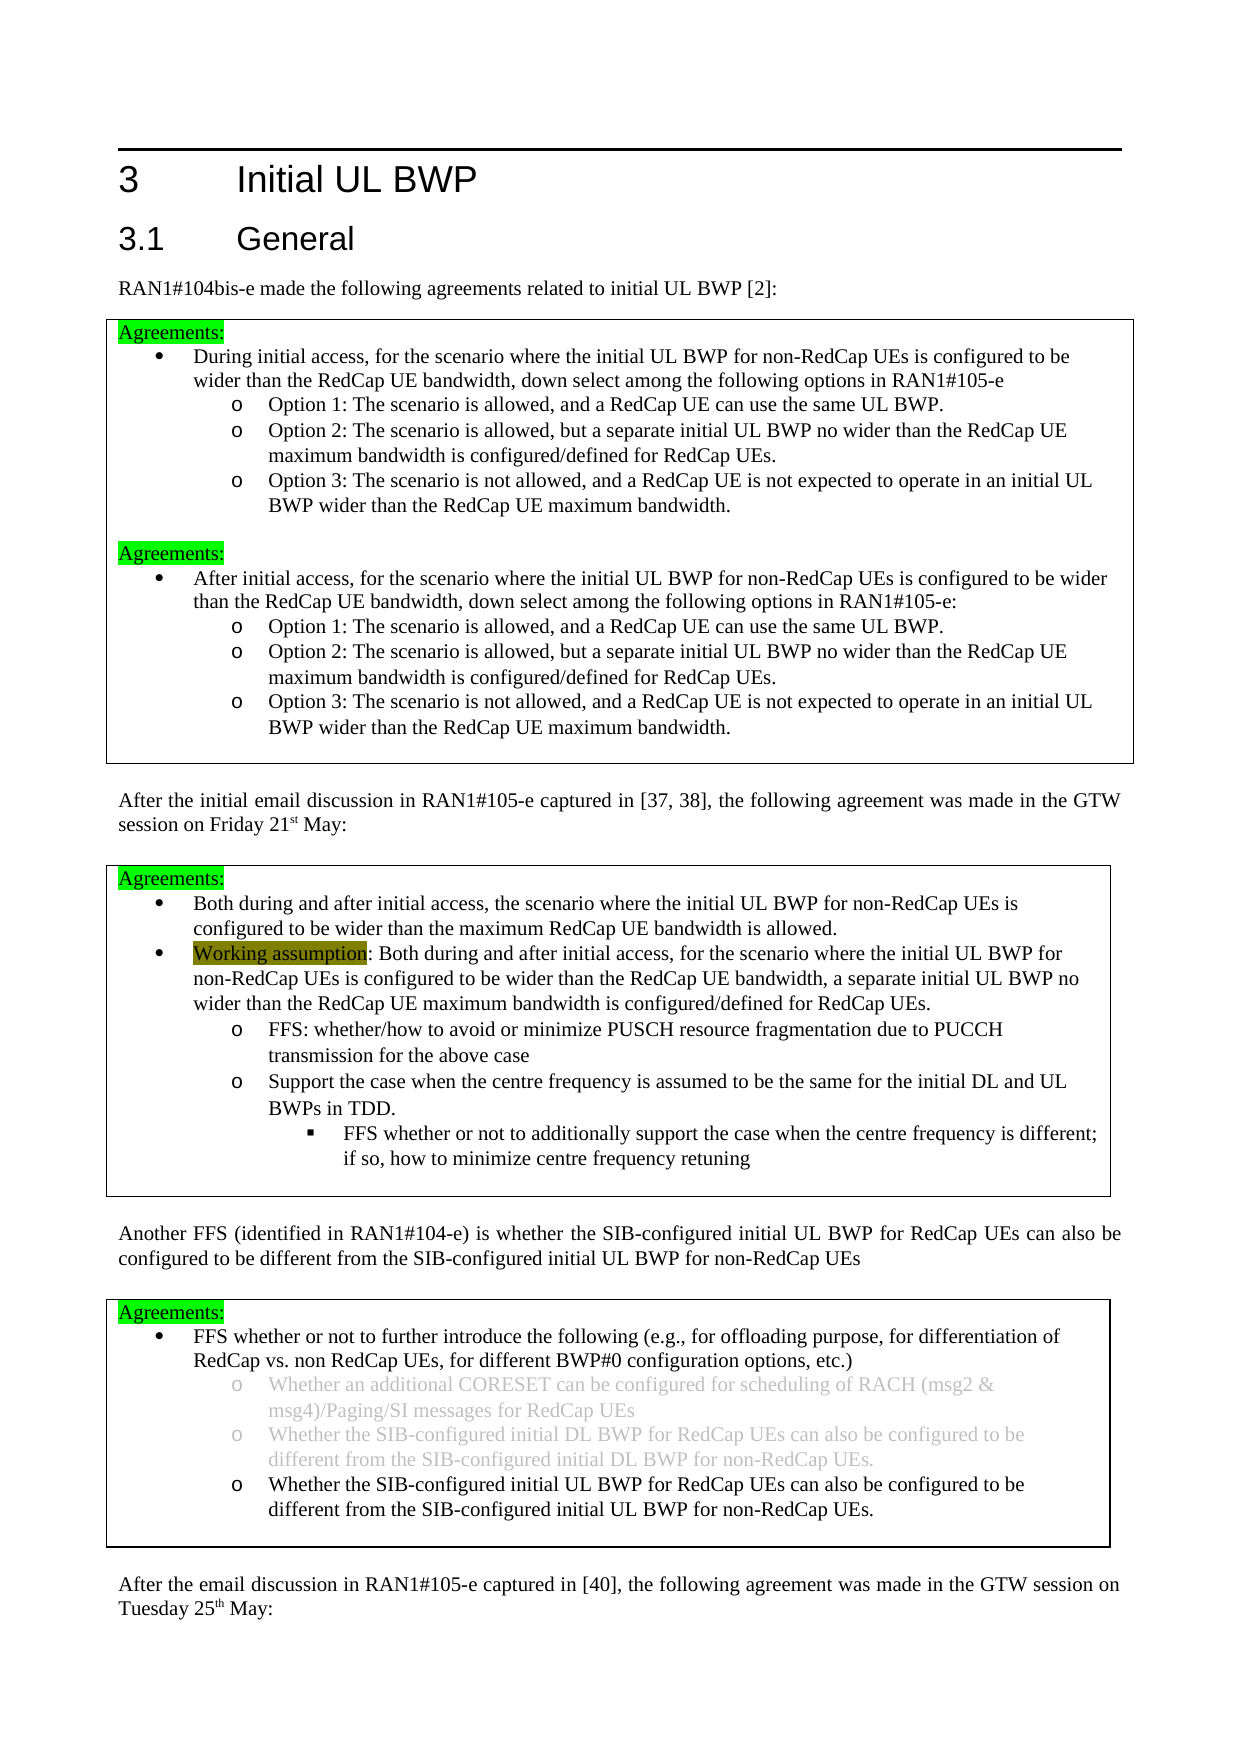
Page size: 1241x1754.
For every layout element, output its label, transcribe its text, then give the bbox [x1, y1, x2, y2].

subtitle General [118, 209, 1122, 257]
text After the initial email discussion in RAN1#105-e captured in [37, 38], the following agreement was made in the GTW session on Friday 21st May: [118, 764, 1122, 836]
subtitle Initial UL BWP [118, 151, 1122, 200]
table_header Agreements: During initial access, for the scenario where the initial UL BWP for non-RedCap UEs is configured to be wider than the RedCap UE bandwidth, down select among the following options in RAN1#105-e Option 1: The scenario is allowed, and a RedCap UE can use the same UL BWP. Option 2: The scenario is allowed, but a separate initial UL BWP no wider than the RedCap UE maximum bandwidth is configured/defined for RedCap UEs. Option 3: The scenario is not allowed, and a RedCap UE is not expected to operate in an initial UL BWP wider than the RedCap UE maximum bandwidth. Agreements: After initial access, for the scenario where the initial UL BWP for non-RedCap UEs is configured to be wider than the RedCap UE bandwidth, down select among the following options in RAN1#105-e: Option 1: The scenario is allowed, and a RedCap UE can use the same UL BWP. Option 2: The scenario is allowed, but a separate initial UL BWP no wider than the RedCap UE maximum bandwidth is configured/defined for RedCap UEs. Option 3: The scenario is not allowed, and a RedCap UE is not expected to operate in an initial UL BWP wider than the RedCap UE maximum bandwidth. [107, 320, 1133, 763]
table_header Agreements: FFS whether or not to further introduce the following (e.g., for offloading purpose, for differentiation of RedCap vs. non RedCap UEs, for different BWP#0 configuration options, etc.) Whether an additional CORESET can be configured for scheduling of RACH (msg2 & msg4)/Paging/SI messages for RedCap UEs Whether the SIB-configured initial DL BWP for RedCap UEs can also be configured to be different from the SIB-configured initial DL BWP for non-RedCap UEs. Whether the SIB-configured initial UL BWP for RedCap UEs can also be configured to be different from the SIB-configured initial UL BWP for non-RedCap UEs. [107, 1300, 1109, 1546]
text RAN1#104bis-e made the following agreements related to initial UL BWP [2]: [118, 276, 1122, 300]
text Another FFS (identified in RAN1#104-e) is whether the SIB-configured initial UL BWP for RedCap UEs can also be configured to be different from the SIB-configured initial UL BWP for non-RedCap UEs [118, 1197, 1122, 1269]
text After the email discussion in RAN1#105-e captured in [40], the following agreement was made in the GTW session on Tuesday 25th May: [118, 1547, 1122, 1620]
table_header Agreements: Both during and after initial access, the scenario where the initial UL BWP for non-RedCap UEs is configured to be wider than the maximum RedCap UE bandwidth is allowed. Working assumption: Both during and after initial access, for the scenario where the initial UL BWP for non-RedCap UEs is configured to be wider than the RedCap UE bandwidth, a separate initial UL BWP no wider than the RedCap UE maximum bandwidth is configured/defined for RedCap UEs. FFS: whether/how to avoid or minimize PUSCH resource fragmentation due to PUCCH transmission for the above case Support the case when the centre frequency is assumed to be the same for the initial DL and UL BWPs in TDD. FFS whether or not to additionally support the case when the centre frequency is different; if so, how to minimize centre frequency retuning [107, 866, 1110, 1196]
